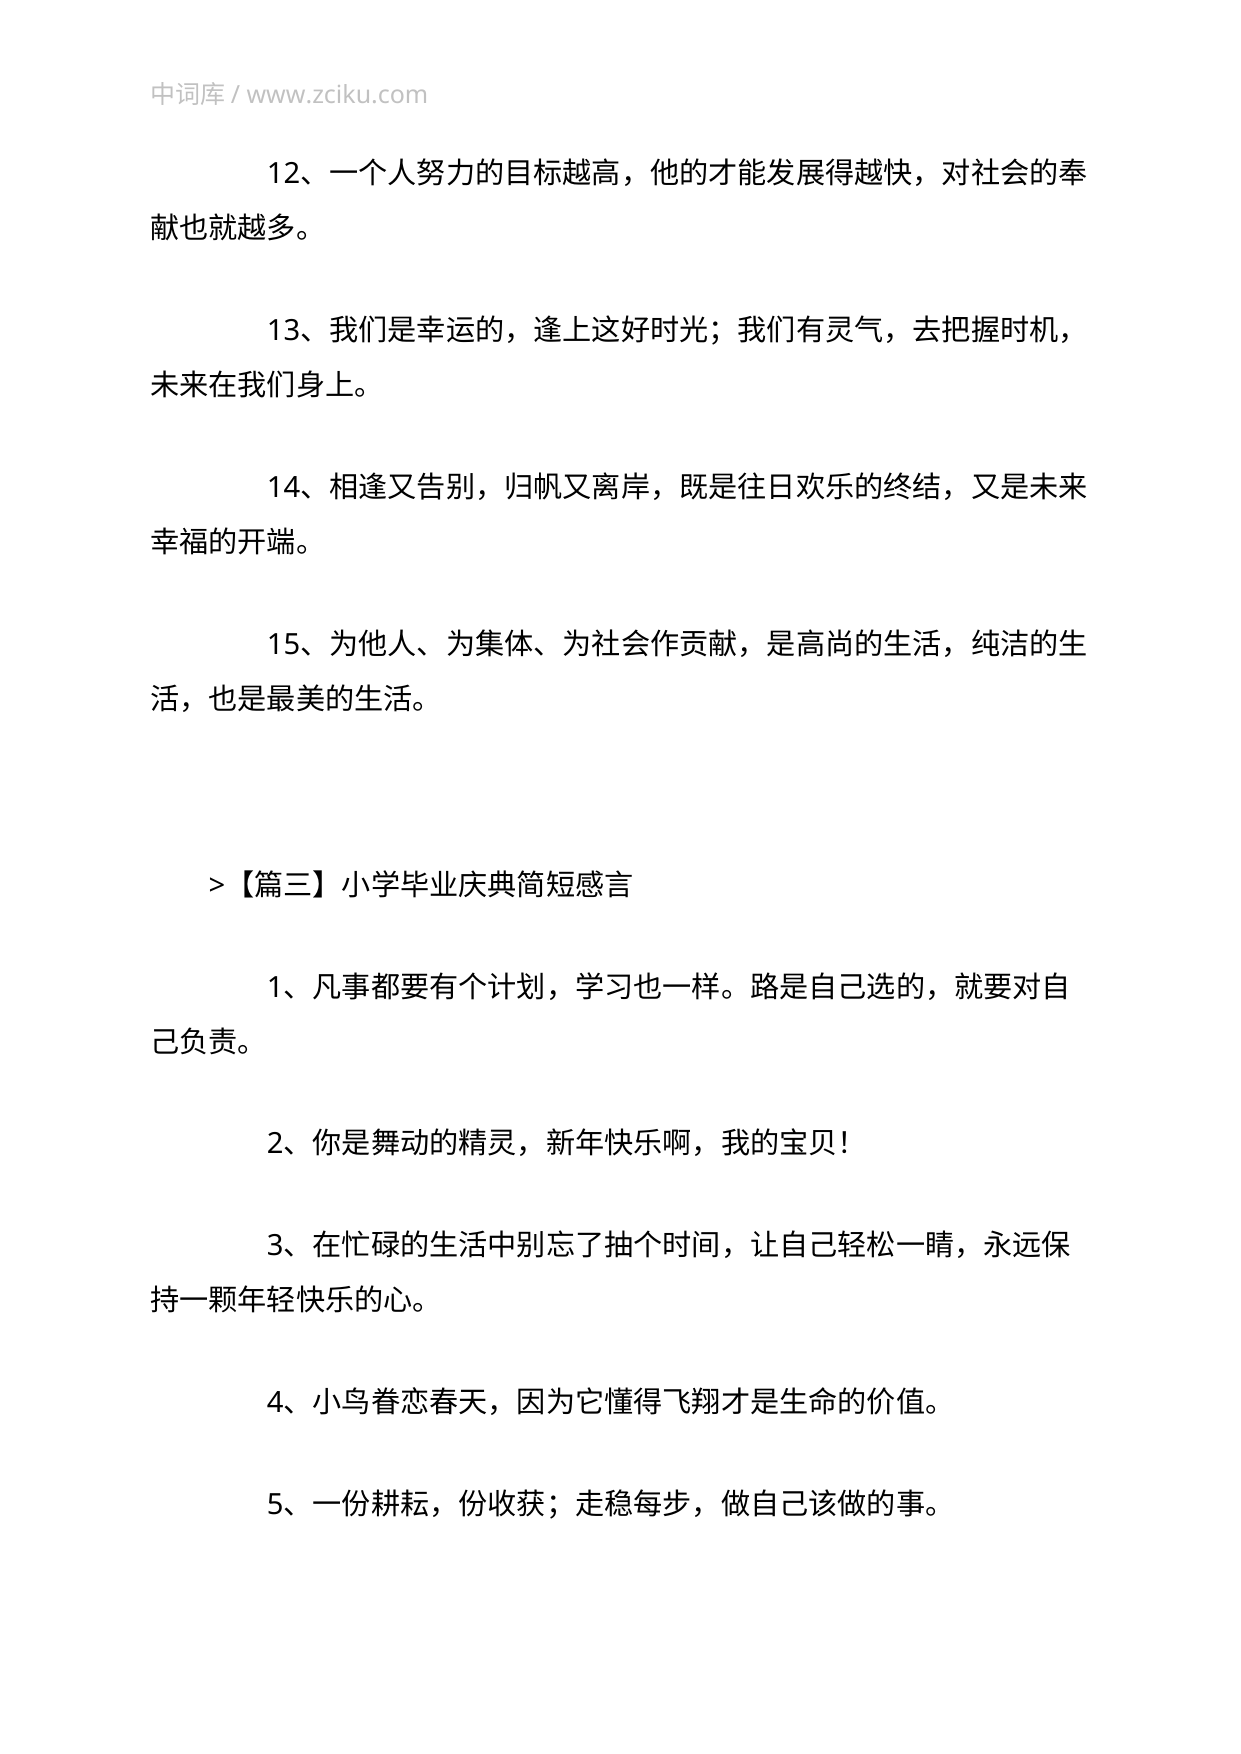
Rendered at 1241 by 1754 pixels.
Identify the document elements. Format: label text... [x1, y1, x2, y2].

text 15、为他人、为集体、为社会作贡献，是高尚的生活，纯洁的生活，也是最美的生活。 [150, 620, 1090, 718]
text 13、我们是幸运的，逢上这好时光；我们有灵气，去把握时机，未来在我们身上。 [150, 307, 1090, 404]
text 1、凡事都要有个计划，学习也一样。路是自己选的，就要对自己负责。 [150, 963, 1090, 1061]
text 12、一个人努力的目标越高，他的才能发展得越快，对社会的奉献也就越多。 [150, 150, 1090, 247]
text 5、一份耕耘，份收获；走稳每步，做自己该做的事。 [150, 1481, 1090, 1523]
text 2、你是舞动的精灵，新年快乐啊，我的宝贝！ [150, 1120, 1090, 1162]
text 14、相逢又告别，归帆又离岸，既是往日欢乐的终结，又是未来幸福的开端。 [150, 463, 1090, 561]
text >【篇三】小学毕业庆典简短感言 [150, 861, 1090, 904]
text 3、在忙碌的生活中别忘了抽个时间，让自己轻松一睛，永远保持一颗年轻快乐的心。 [150, 1222, 1090, 1319]
text 4、小鸟眷恋春天，因为它懂得飞翔才是生命的价值。 [150, 1379, 1090, 1421]
